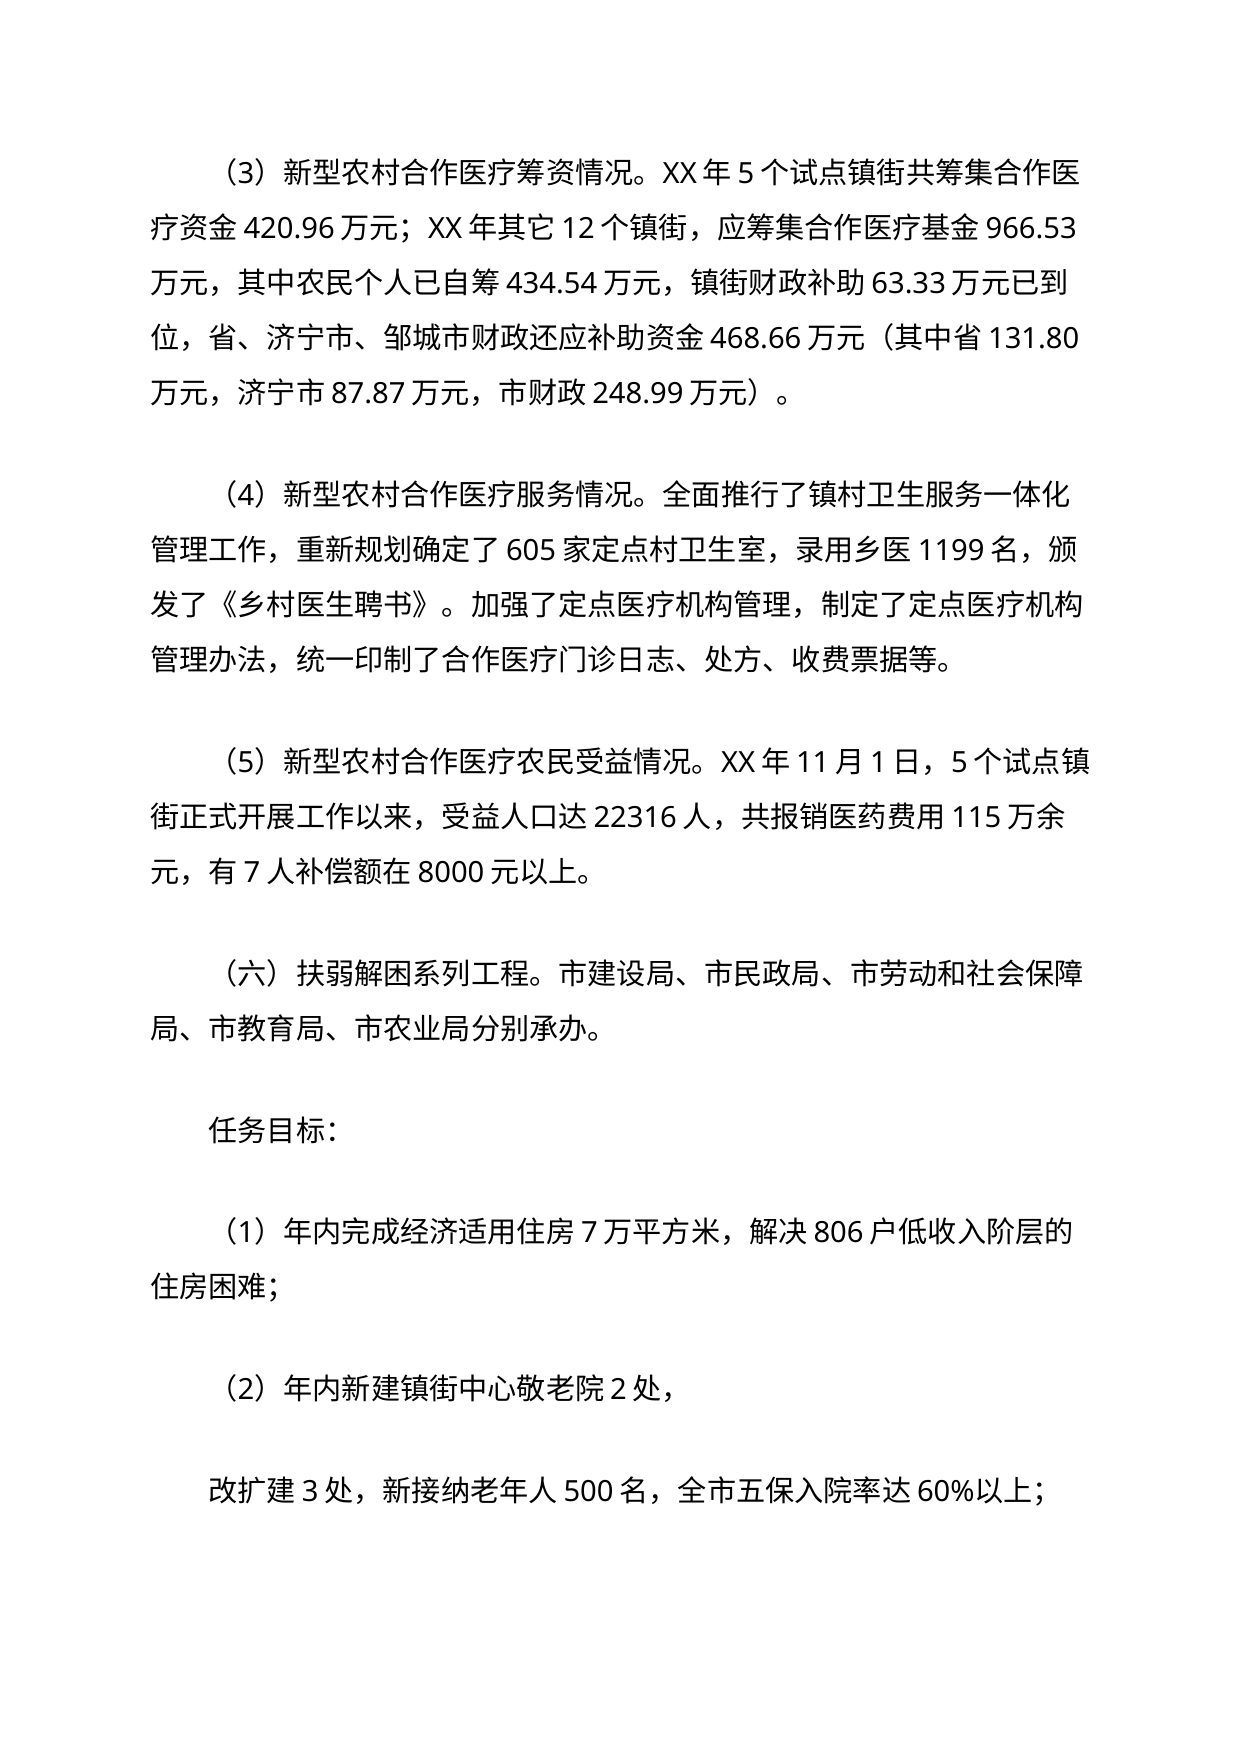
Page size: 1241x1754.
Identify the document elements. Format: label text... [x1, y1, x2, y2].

text （1）年内完成经济适用住房7万平方米，解决806户低收入阶层的住房困难； [150, 1209, 1090, 1306]
text （5）新型农村合作医疗农民受益情况。XX年11月1日，5个试点镇街正式开展工作以来，受益人口达22316人，共报销医药费用115万余元，有7人补偿额在8000元以上。 [150, 739, 1090, 891]
text （3）新型农村合作医疗筹资情况。XX年5个试点镇街共筹集合作医疗资金420.96万元；XX年其它12个镇街，应筹集合作医疗基金966.53万元，其中农民个人已自筹434.54万元，镇街财政补助63.33万元已到位，省、济宁市、邹城市财政还应补助资金468.66万元（其中省131.80万元，济宁市87.87万元，市财政248.99万元）。 [150, 150, 1090, 412]
text （六）扶弱解困系列工程。市建设局、市民政局、市劳动和社会保障局、市教育局、市农业局分别承办。 [150, 951, 1090, 1048]
text 改扩建3处，新接纳老年人500名，全市五保入院率达60%以上； [150, 1468, 1090, 1510]
text （4）新型农村合作医疗服务情况。全面推行了镇村卫生服务一体化管理工作，重新规划确定了605家定点村卫生室，录用乡医1199名，颁发了《乡村医生聘书》。加强了定点医疗机构管理，制定了定点医疗机构管理办法，统一印制了合作医疗门诊日志、处方、收费票据等。 [150, 472, 1090, 679]
text 任务目标： [150, 1107, 1090, 1149]
text （2）年内新建镇街中心敬老院2处， [150, 1366, 1090, 1408]
